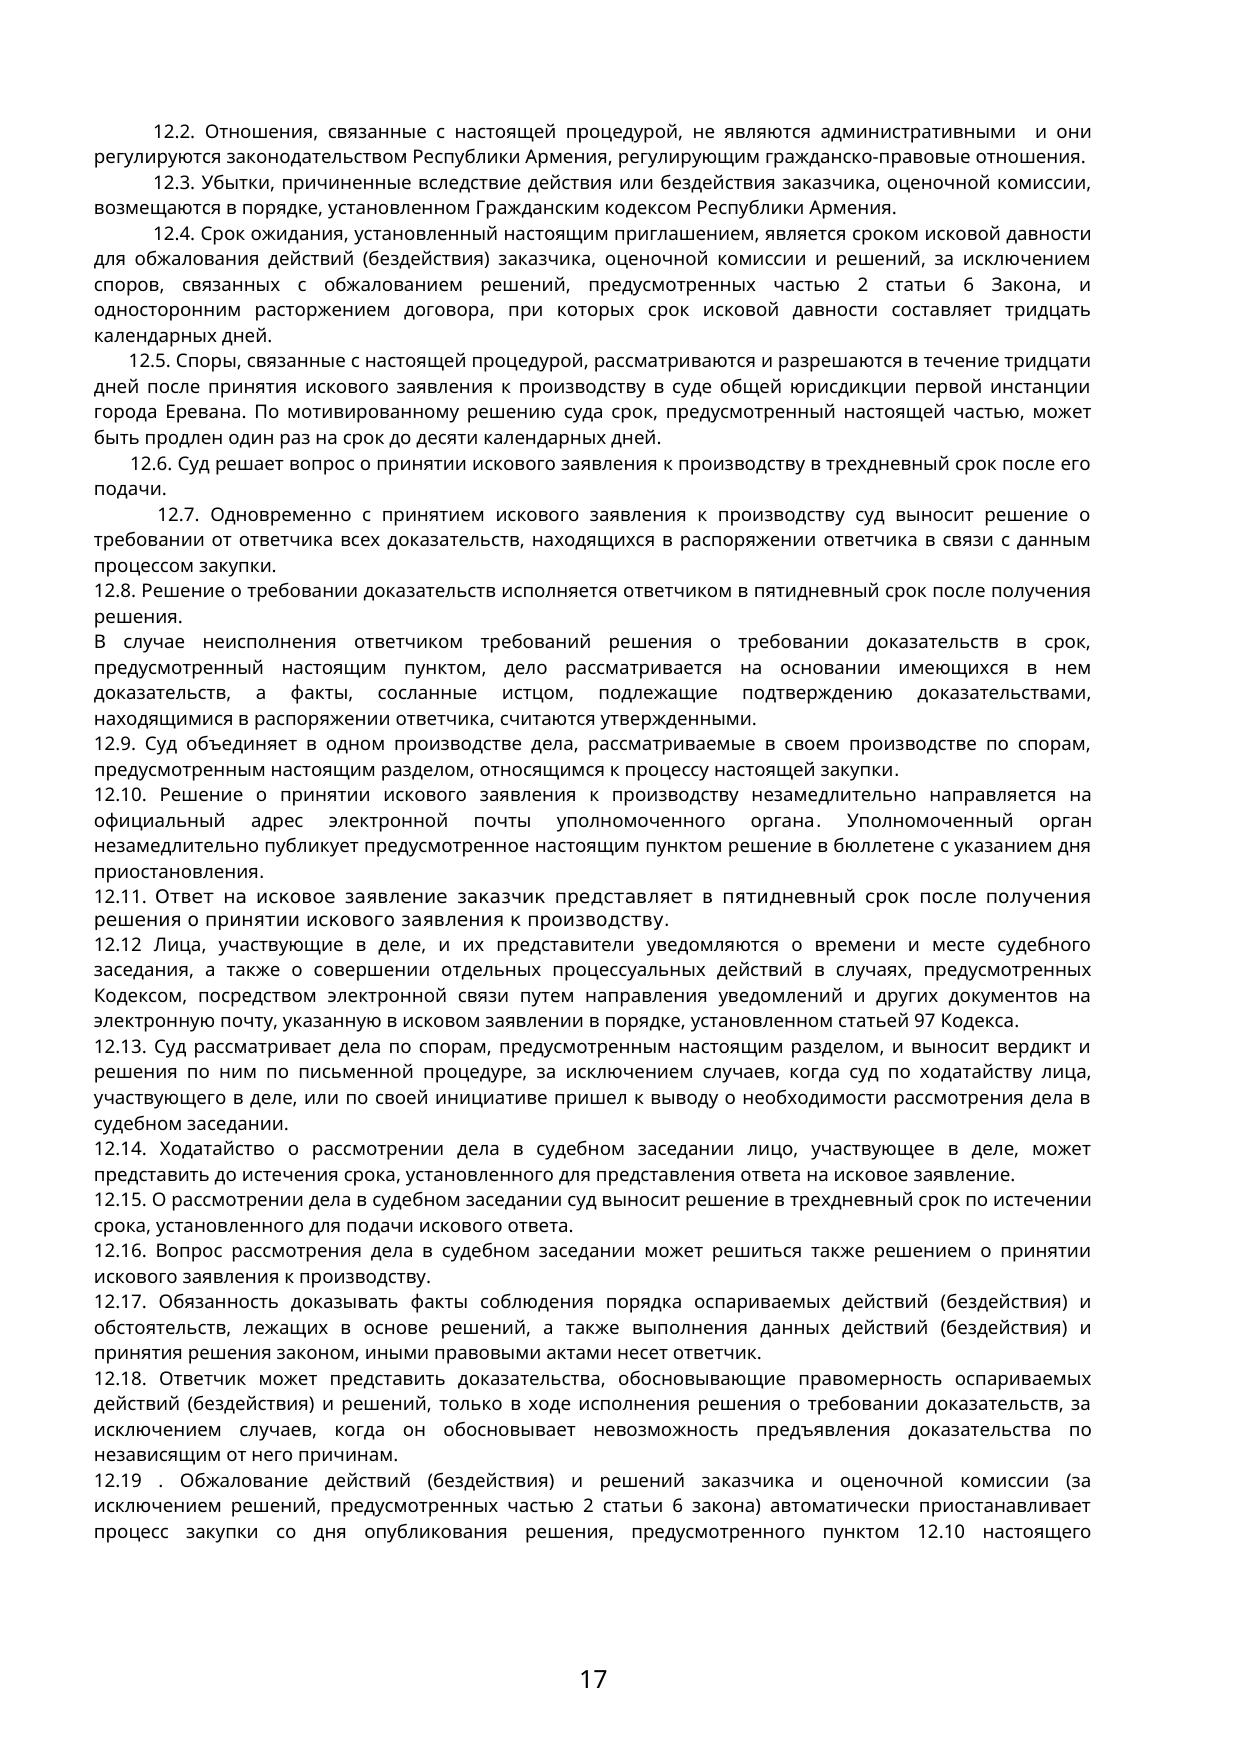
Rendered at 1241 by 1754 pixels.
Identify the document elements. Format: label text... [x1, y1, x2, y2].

text 12.14. Ходатайство о рассмотрении дела в судебном заседании лицо, участвующее в деле, может представить до истечения срока, установленного для представления ответа на исковое заявление. [94, 1135, 1092, 1186]
text 12.17. Обязанность доказывать факты соблюдения порядка оспариваемых действий (бездействия) и обстоятельств, лежащих в основе решений, а также выполнения данных действий (бездействия) и принятия решения законом, иными правовыми актами несет ответчик. [94, 1288, 1092, 1365]
text 12.3. Убытки, причиненные вследствие действия или бездействия заказчика, оценочной комиссии, возмещаются в порядке, установленном Гражданским кодексом Республики Армения. [94, 169, 1092, 220]
text 12.6. Суд решает вопрос о принятии искового заявления к производству в трехдневный срок после его подачи. [94, 450, 1092, 501]
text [94, 1467, 1092, 1544]
text В случае неисполнения ответчиком требований решения о требовании доказательств в срок, предусмотренный настоящим пунктом, дело рассматривается на основании имеющихся в нем доказательств, а факты, сосланные истцом, подлежащие подтверждению доказательствами, находящимися в распоряжении ответчика, считаются утвержденными. [94, 628, 1092, 731]
text 12.4. Срок ожидания, установленный настоящим приглашением, является сроком исковой давности для обжалования действий (бездействия) заказчика, оценочной комиссии и решений, за исключением споров, связанных с обжалованием решений, предусмотренных частью 2 статьи 6 Закона, и односторонним расторжением договора, при которых срок исковой давности составляет тридцать календарных дней. [94, 220, 1092, 348]
text 12.5. Споры, связанные с настоящей процедурой, рассматриваются и разрешаются в течение тридцати дней после принятия искового заявления к производству в суде общей юрисдикции первой инстанции города Еревана. По мотивированному решению суда срок, предусмотренный настоящей частью, может быть продлен один раз на срок до десяти календарных дней. [94, 348, 1092, 450]
text 12.16. Вопрос рассмотрения дела в судебном заседании может решиться также решением о принятии искового заявления к производству. [94, 1237, 1092, 1288]
text 12.15. О рассмотрении дела в судебном заседании суд выносит решение в трехдневный срок по истечении срока, установленного для подачи искового ответа. [94, 1186, 1092, 1237]
text 12.7. Одновременно с принятием искового заявления к производству суд выносит решение о требовании от ответчика всех доказательств, находящихся в распоряжении ответчика в связи с данным процессом закупки. [94, 501, 1092, 577]
text 12.12 Лица, участвующие в деле, и их представители уведомляются о времени и месте судебного заседания, а также о совершении отдельных процессуальных действий в случаях, предусмотренных Кодексом, посредством электронной связи путем направления уведомлений и других документов на электронную почту, указанную в исковом заявлении в порядке, установленном статьей 97 Кодекса. [94, 931, 1092, 1033]
text 12.9. Суд объединяет в одном производстве дела, рассматриваемые в своем производстве по спорам, предусмотренным настоящим разделом, относящимся к процессу настоящей закупки. [94, 731, 1092, 782]
text 12.2. Отношения, связанные с настоящей процедурой, не являются административными и они регулируются законодательством Республики Армения, регулирующим гражданско-правовые отношения. [94, 118, 1092, 169]
text 12.11. Ответ на исковое заявление заказчик представляет в пятидневный срок после получения решения о принятии искового заявления к производству. [94, 884, 1092, 931]
text 12.18. Ответчик может представить доказательства, обосновывающие правомерность оспариваемых действий (бездействия) и решений, только в ходе исполнения решения о требовании доказательств, за исключением случаев, когда он обосновывает невозможность предъявления доказательства по независящим от него причинам. [94, 1365, 1092, 1467]
text 12.8. Решение о требовании доказательств исполняется ответчиком в пятидневный срок после получения решения. [94, 577, 1092, 628]
text 12.13. Суд рассматривает дела по спорам, предусмотренным настоящим разделом, и выносит вердикт и решения по ним по письменной процедуре, за исключением случаев, когда суд по ходатайству лица, участвующего в деле, или по своей инициативе пришел к выводу о необходимости рассмотрения дела в судебном заседании. [94, 1033, 1092, 1135]
text 12.10. Решение о принятии искового заявления к производству незамедлительно направляется на официальный адрес электронной почты уполномоченного органа. Уполномоченный орган незамедлительно публикует предусмотренное настоящим пунктом решение в бюллетене с указанием дня приостановления. [94, 782, 1092, 884]
